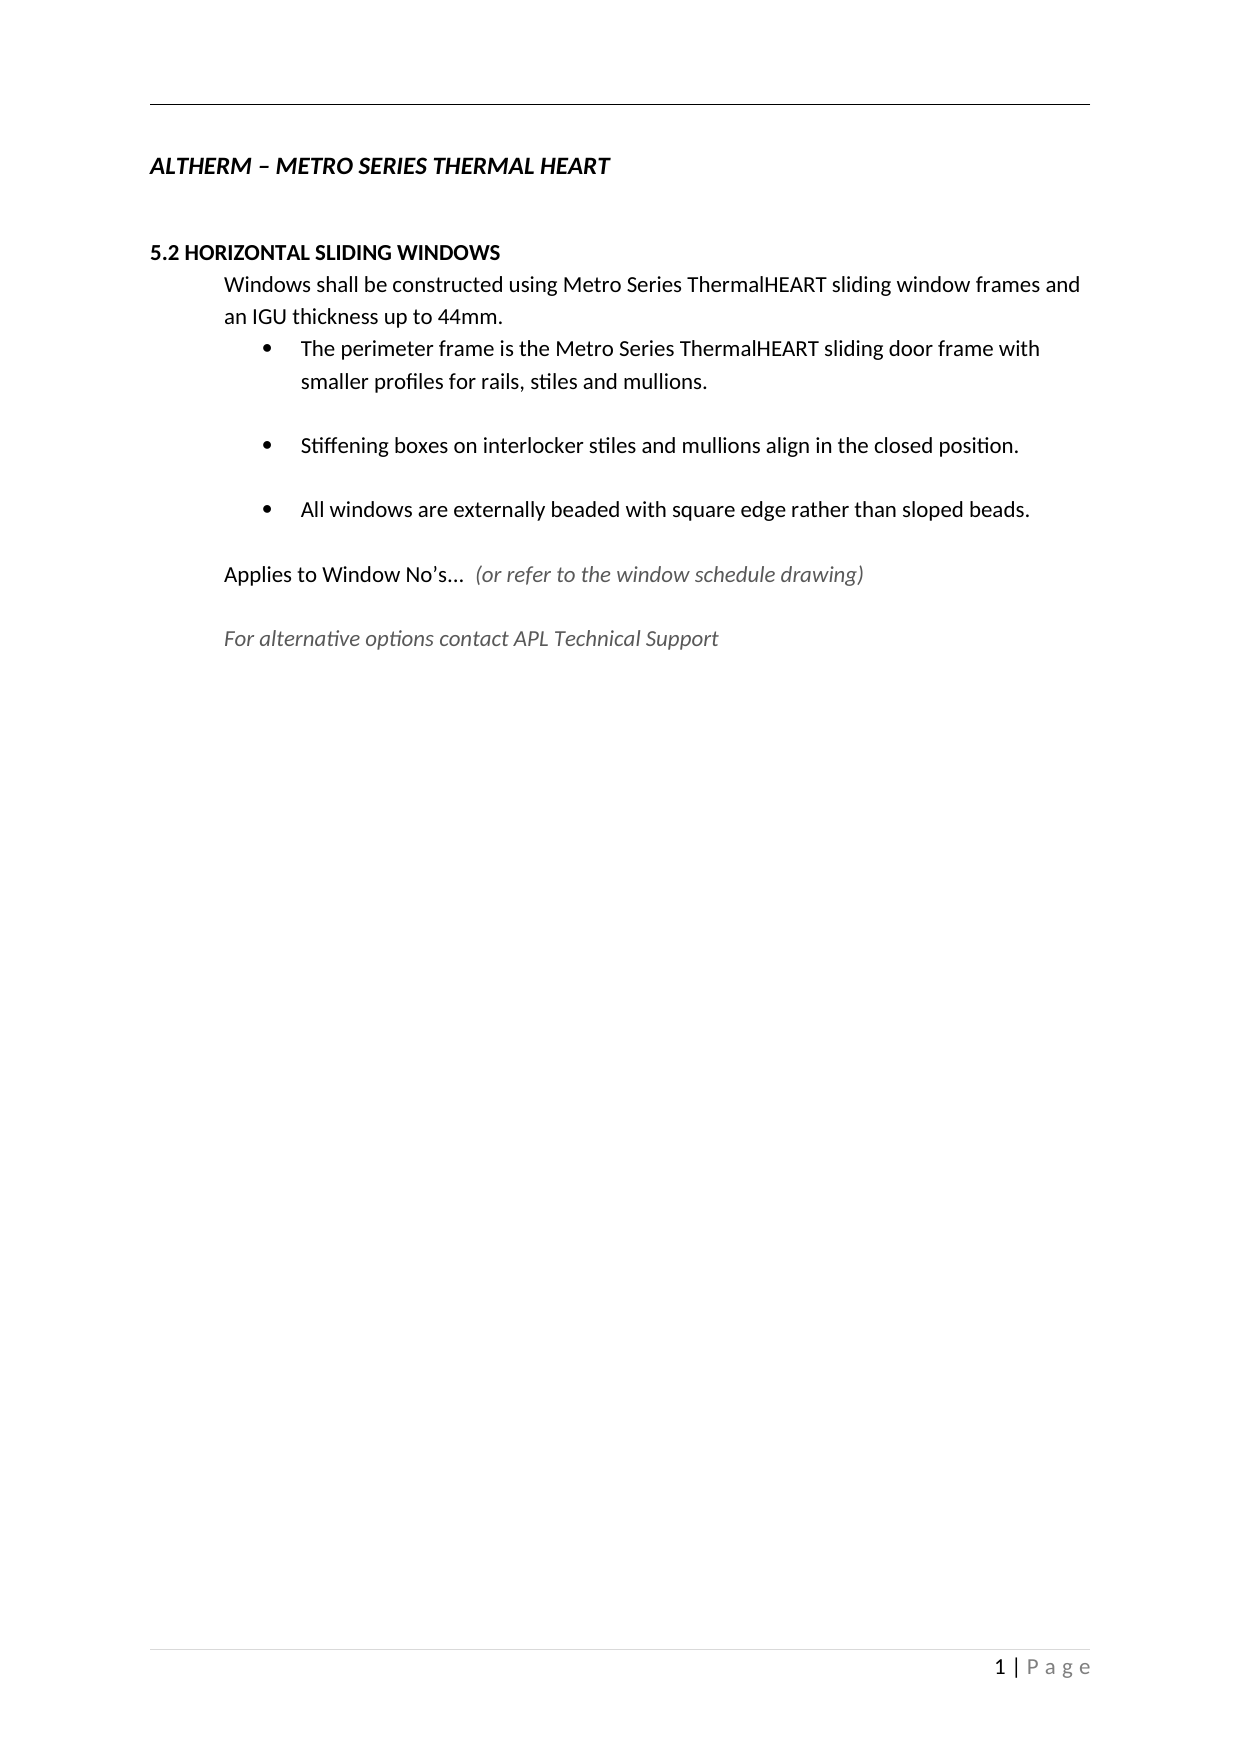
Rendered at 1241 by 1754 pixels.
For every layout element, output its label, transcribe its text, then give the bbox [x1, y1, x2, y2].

text Windows shall be constructed using Metro Series ThermalHEART sliding window frames and an IGU thickness up to 44mm. [224, 270, 1090, 330]
list Stiffening boxes on interlocker stiles and mullions align in the closed position. [263, 431, 1090, 459]
text For alternative options contact APL Technical Support [224, 624, 1090, 652]
text ALTHERM – METRO SERIES THERMAL HEART [150, 150, 1090, 181]
list All windows are externally beaded with square edge rather than sloped beads. [263, 496, 1090, 523]
list The perimeter frame is the Metro Series ThermalHEART sliding door frame with smaller profiles for rails, stiles and mullions. [263, 334, 1090, 395]
text Applies to Window No’s... (or refer to the window schedule drawing) [150, 560, 1090, 588]
text 5.2 HORIZONTAL SLIDING WINDOWS [150, 238, 1090, 266]
